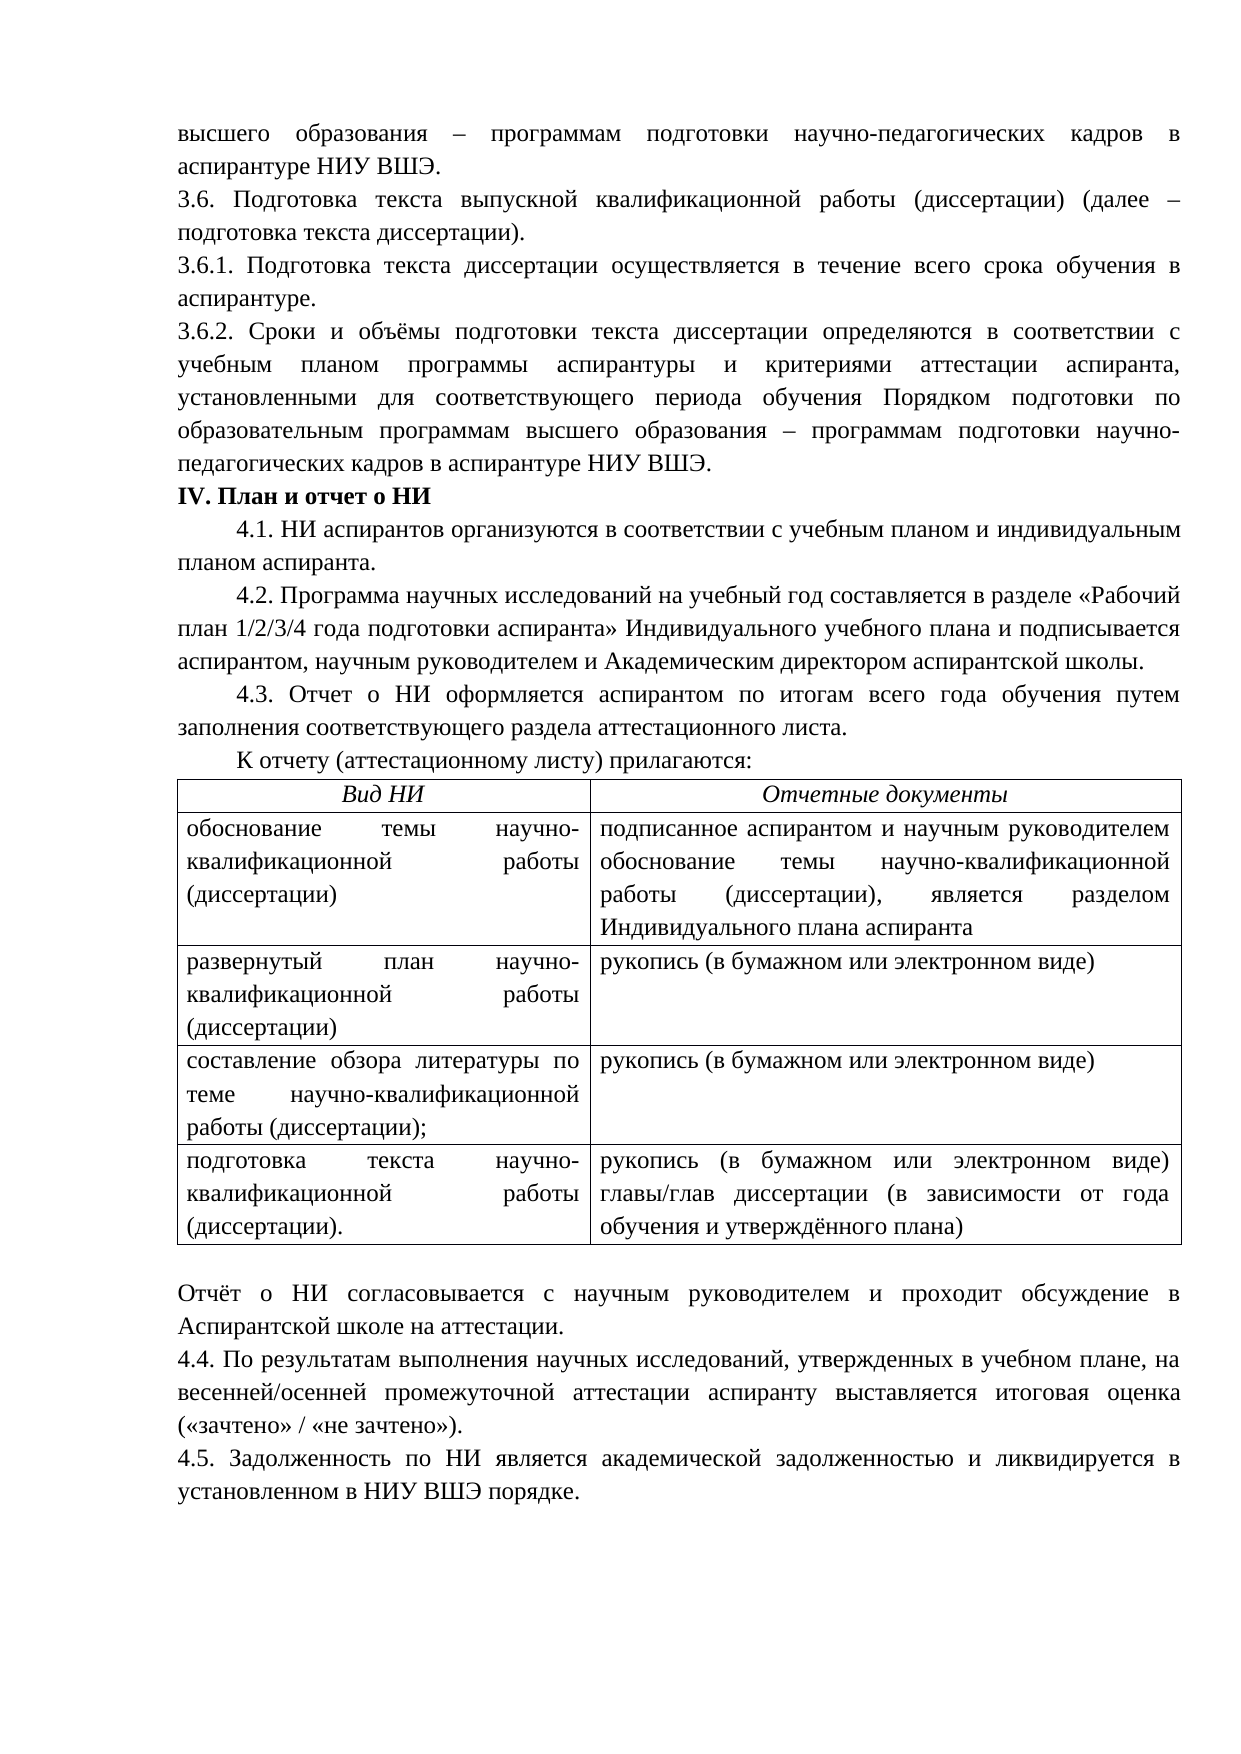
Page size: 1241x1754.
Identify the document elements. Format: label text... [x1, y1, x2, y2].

table_cell подписанное аспирантом и научным руководителем обоснование темы научно-квалификационной работы (диссертации), является разделом Индивидуального плана аспиранта [591, 813, 1181, 945]
table_cell подготовка текста научно-квалификационной работы (диссертации). [178, 1145, 590, 1244]
table_cell рукопись (в бумажном или электронном виде) [591, 946, 1181, 1044]
text К отчету (аттестационному листу) прилагаются: [177, 746, 1181, 774]
text 4.1. НИ аспирантов организуются в соответствии с учебным планом и индивидуальным планом аспиранта. [177, 514, 1181, 576]
text 3.6.1. Подготовка текста диссертации осуществляется в течение всего срока обучения в аспирантуре. [177, 250, 1181, 312]
table_cell развернутый план научно-квалификационной работы (диссертации) [178, 946, 590, 1044]
text 3.6.2. Сроки и объёмы подготовки текста диссертации определяются в соответствии с учебным планом программы аспирантуры и критериями аттестации аспиранта, установленными для соответствующего периода обучения Порядком подготовки по образовательным программам высшего образования – программам подготовки научно-педагогических кадров в аспирантуре НИУ ВШЭ. [177, 316, 1181, 477]
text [177, 118, 1181, 180]
table_cell рукопись (в бумажном или электронном виде) главы/глав диссертации (в зависимости от года обучения и утверждённого плана) [591, 1145, 1181, 1244]
text Отчёт о НИ согласовывается с научным руководителем и проходит обсуждение в Аспирантской школе на аттестации. [177, 1278, 1181, 1340]
table_cell рукопись (в бумажном или электронном виде) [591, 1046, 1181, 1144]
text 3.6. Подготовка текста выпускной квалификационной работы (диссертации) (далее – подготовка текста диссертации). [177, 184, 1181, 246]
table_cell обоснование темы научно-квалификационной работы (диссертации) [178, 813, 590, 945]
text IV. План и отчет о НИ [177, 481, 1181, 510]
text 4.5. Задолженность по НИ является академической задолженностью и ликвидируется в установленном в НИУ ВШЭ порядке. [177, 1443, 1181, 1505]
table_cell составление обзора литературы по теме научно-квалификационной работы (диссертации); [178, 1046, 590, 1144]
table_header Отчетные документы [591, 780, 1181, 812]
table_header Вид НИ [178, 780, 590, 812]
text 4.3. Отчет о НИ оформляется аспирантом по итогам всего года обучения путем заполнения соответствующего раздела аттестационного листа. [177, 679, 1181, 741]
text 4.2. Программа научных исследований на учебный год составляется в разделе «Рабочий план 1/2/3/4 года подготовки аспиранта» Индивидуального учебного плана и подписывается аспирантом, научным руководителем и Академическим директором аспирантской школы. [177, 580, 1181, 675]
text 4.4. По результатам выполнения научных исследований, утвержденных в учебном плане, на весенней/осенней промежуточной аттестации аспиранту выставляется итоговая оценка («зачтено» / «не зачтено»). [177, 1344, 1181, 1439]
